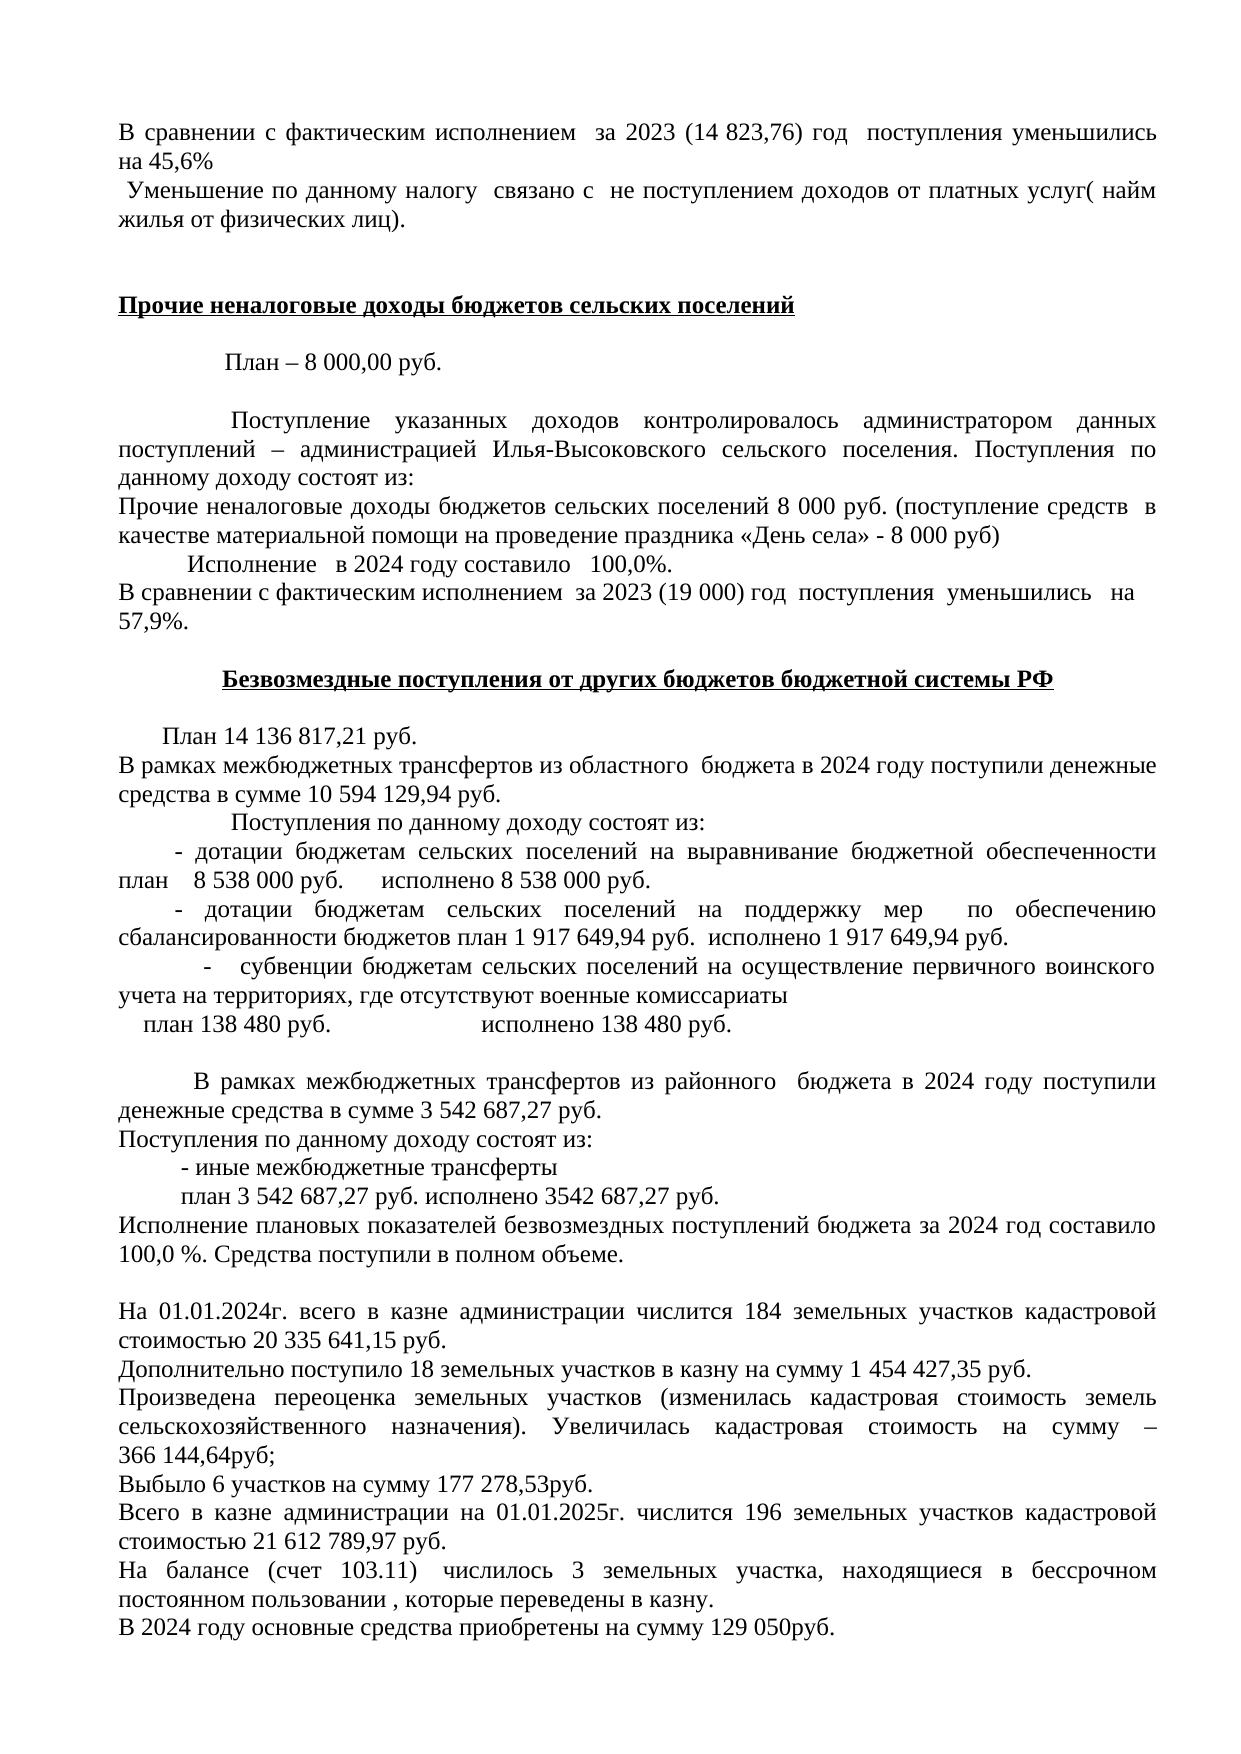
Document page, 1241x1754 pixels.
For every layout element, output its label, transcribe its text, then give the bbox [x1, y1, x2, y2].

text План – 8 000,00 руб. [118, 347, 1157, 376]
text - дотации бюджетам сельских поселений на выравнивание бюджетной обеспеченности план 8 538 000 руб. исполнено 8 538 000 руб. [118, 836, 1157, 894]
text План 14 136 817,21 руб. [118, 721, 1157, 750]
text В сравнении с фактическим исполнением за 2023 (14 823,76) год поступления уменьшились на 45,6% [118, 117, 1157, 175]
text Исполнение в 2024 году составило 100,0%. [118, 549, 1157, 577]
text Уменьшение по данному налогу связано с не поступлением доходов от платных услуг( найм жилья от физических лиц). [118, 175, 1157, 232]
text Поступления по данному доходу состоят из: [118, 807, 1157, 836]
text Произведена переоценка земельных участков (изменилась кадастровая стоимость земель сельскохозяйственного назначения). Увеличилась кадастровая стоимость на сумму – 366 144,64руб; [118, 1382, 1157, 1469]
text На балансе (счет 103.11) числилось 3 земельных участка, находящиеся в бессрочном постоянном пользовании , которые переведены в казну. [118, 1555, 1157, 1612]
text Прочие неналоговые доходы бюджетов сельских поселений 8 000 руб. (поступление средств в качестве материальной помощи на проведение праздника «День села» - 8 000 руб) [118, 491, 1157, 549]
text Выбыло 6 участков на сумму 177 278,53руб. [118, 1469, 1157, 1497]
text Прочие неналоговые доходы бюджетов сельских поселений [118, 290, 1157, 319]
text 57,9%. [118, 606, 1157, 635]
text Безвозмездные поступления от других бюджетов бюджетной системы РФ [118, 664, 1157, 692]
text план 3 542 687,27 руб. исполнено 3542 687,27 руб. [118, 1181, 1157, 1210]
text - дотации бюджетам сельских поселений на поддержку мер по обеспечению сбалансированности бюджетов план 1 917 649,94 руб. исполнено 1 917 649,94 руб. [118, 894, 1157, 951]
text Исполнение плановых показателей безвозмездных поступлений бюджета за 2024 год составило 100,0 %. Средства поступили в полном объеме. [118, 1210, 1157, 1267]
text Всего в казне администрации на 01.01.2025г. числится 196 земельных участков кадастровой стоимостью 21 612 789,97 руб. [118, 1497, 1157, 1555]
text На 01.01.2024г. всего в казне администрации числится 184 земельных участков кадастровой стоимостью 20 335 641,15 руб. [118, 1296, 1157, 1354]
text Поступления по данному доходу состоят из: [118, 1124, 1157, 1152]
text - иные межбюджетные трансферты [118, 1152, 1157, 1181]
text В 2024 году основные средства приобретены на сумму 129 050руб. [118, 1612, 1157, 1641]
text - субвенции бюджетам сельских поселений на осуществление первичного воинского учета на территориях, где отсутствуют военные комиссариаты [118, 951, 1157, 1009]
text В рамках межбюджетных трансфертов из областного бюджета в 2024 году поступили денежные средства в сумме 10 594 129,94 руб. [118, 750, 1157, 807]
text Дополнительно поступило 18 земельных участков в казну на сумму 1 454 427,35 руб. [118, 1354, 1157, 1382]
text В сравнении с фактическим исполнением за 2023 (19 000) год поступления уменьшились на [118, 577, 1157, 606]
text план 138 480 руб. исполнено 138 480 руб. [118, 1009, 1157, 1037]
text В рамках межбюджетных трансфертов из районного бюджета в 2024 году поступили денежные средства в сумме 3 542 687,27 руб. [118, 1066, 1157, 1124]
